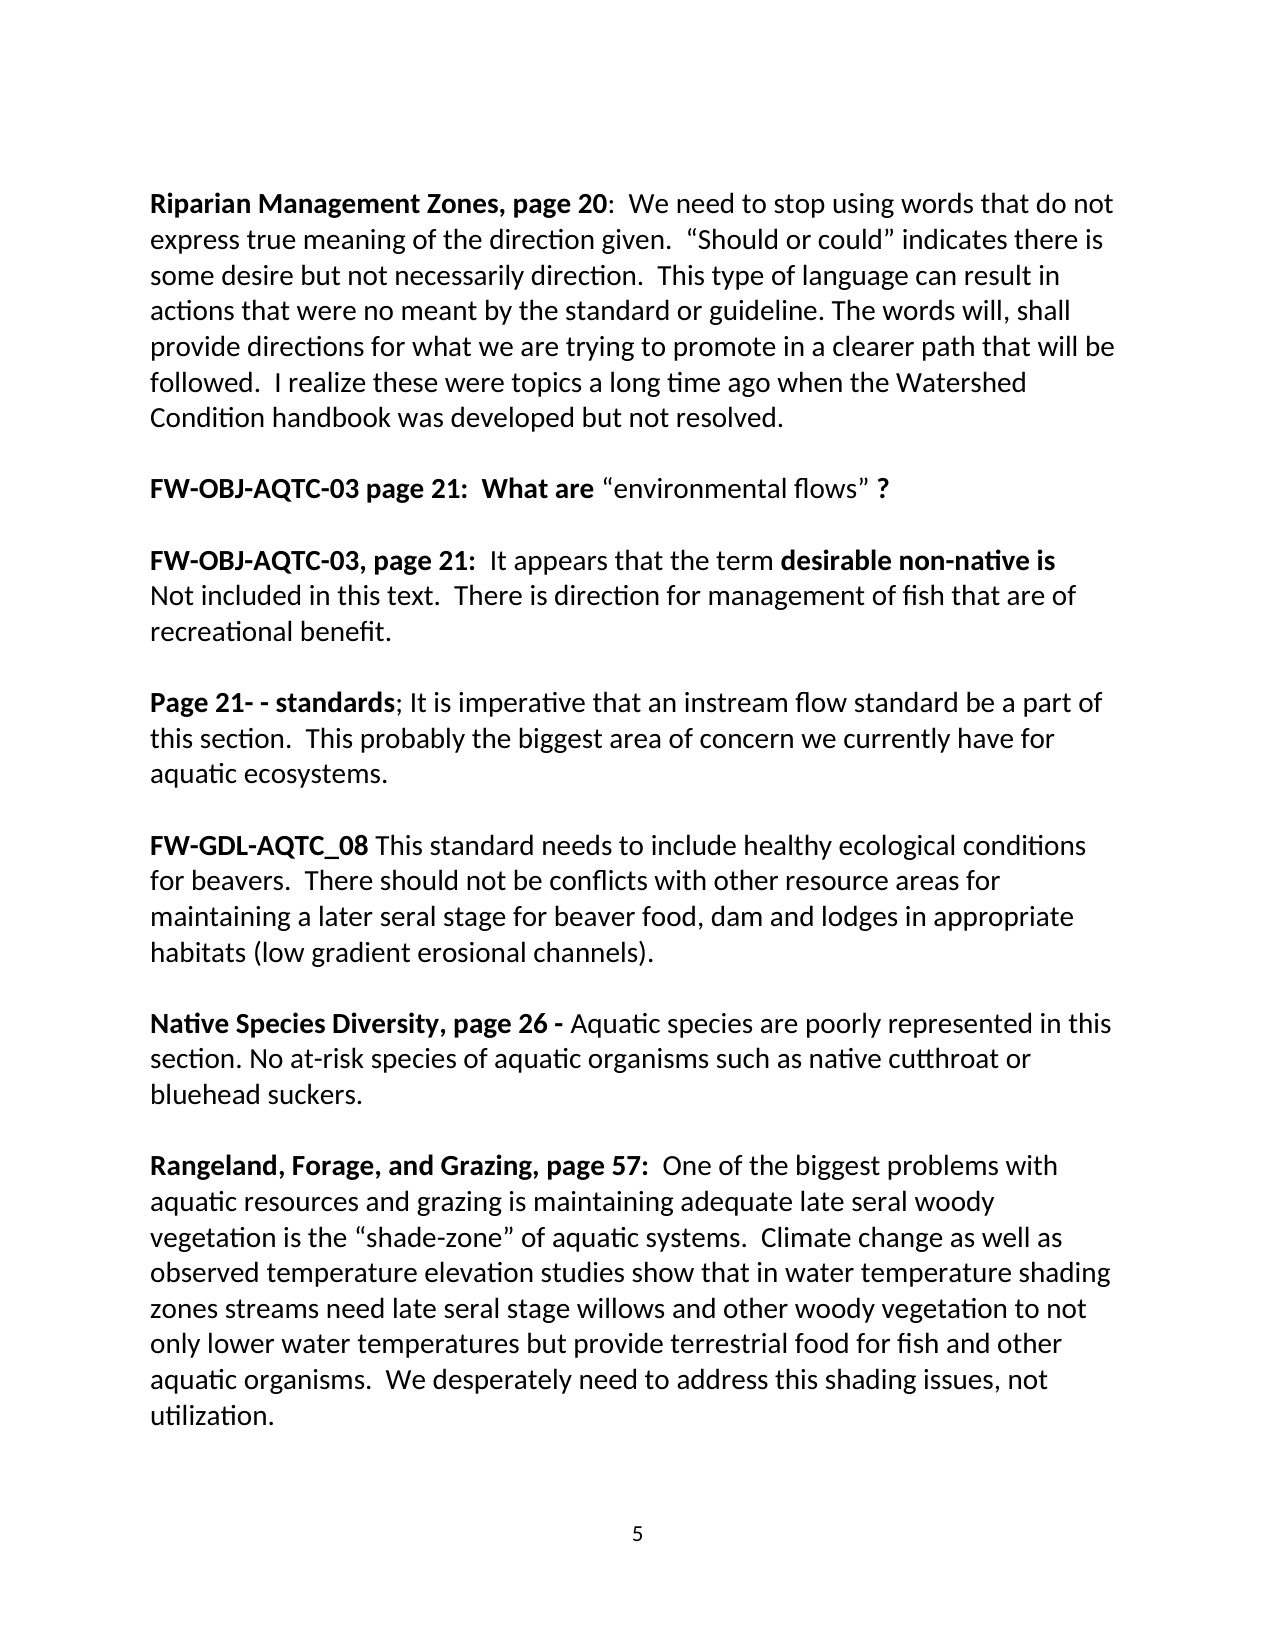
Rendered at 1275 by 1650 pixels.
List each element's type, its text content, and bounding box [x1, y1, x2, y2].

text Native Species Diversity, page 26 - Aquatic species are poorly represented in this section. No at-risk species of aquatic organisms such as native cutthroat or bluehead suckers. [150, 1005, 1125, 1112]
text Page 21- - standards; It is imperative that an instream flow standard be a part of this section. This probably the biggest area of concern we currently have for aquatic ecosystems. [150, 684, 1125, 791]
text Rangeland, Forage, and Grazing, page 57: One of the biggest problems with aquatic resources and grazing is maintaining adequate late seral woody vegetation is the “shade-zone” of aquatic systems. Climate change as well as observed temperature elevation studies show that in water temperature shading zones streams need late seral stage willows and other woody vegetation to not only lower water temperatures but provide terrestrial food for fish and other aquatic organisms. We desperately need to address this shading issues, not utilization. [150, 1147, 1125, 1432]
text Riparian Management Zones, page 20: We need to stop using words that do not express true meaning of the direction given. “Should or could” indicates there is some desire but not necessarily direction. This type of language can result in actions that were no meant by the standard or guideline. The words will, shall provide directions for what we are trying to promote in a clearer path that will be followed. I realize these were topics a long time ago when the Watershed Condition handbook was developed but not resolved. [150, 186, 1125, 435]
text Not included in this text. There is direction for management of fish that are of recreational benefit. [150, 577, 1125, 649]
text FW-OBJ-AQTC-03, page 21: It appears that the term desirable non-native is [150, 542, 1125, 577]
text FW-GDL-AQTC_08 This standard needs to include healthy ecological conditions for beavers. There should not be conflicts with other resource areas for maintaining a later seral stage for beaver food, dam and lodges in appropriate habitats (low gradient erosional channels). [150, 827, 1125, 969]
text FW-OBJ-AQTC-03 page 21: What are “environmental flows” ? [150, 471, 1125, 506]
